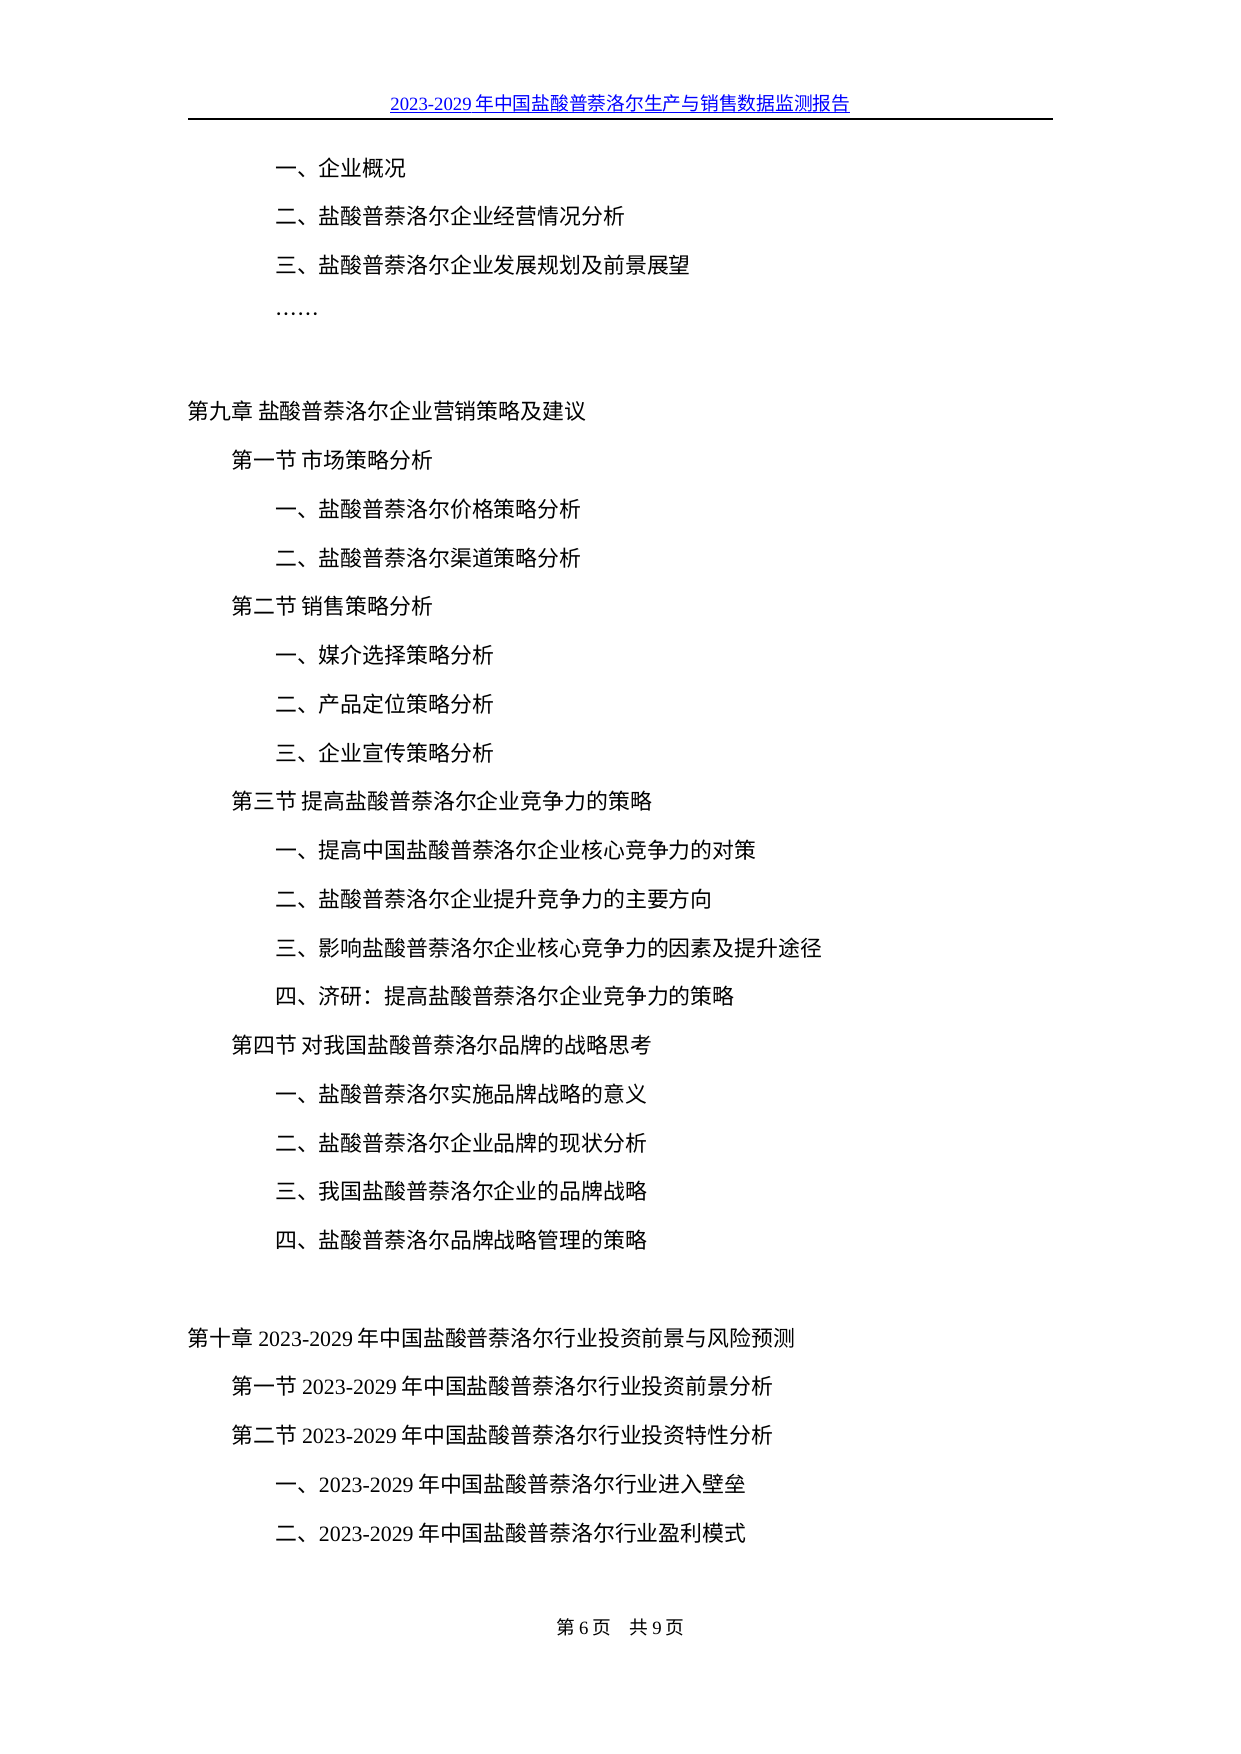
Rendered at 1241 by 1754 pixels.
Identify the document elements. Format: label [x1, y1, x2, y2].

text [187, 150, 1053, 1548]
